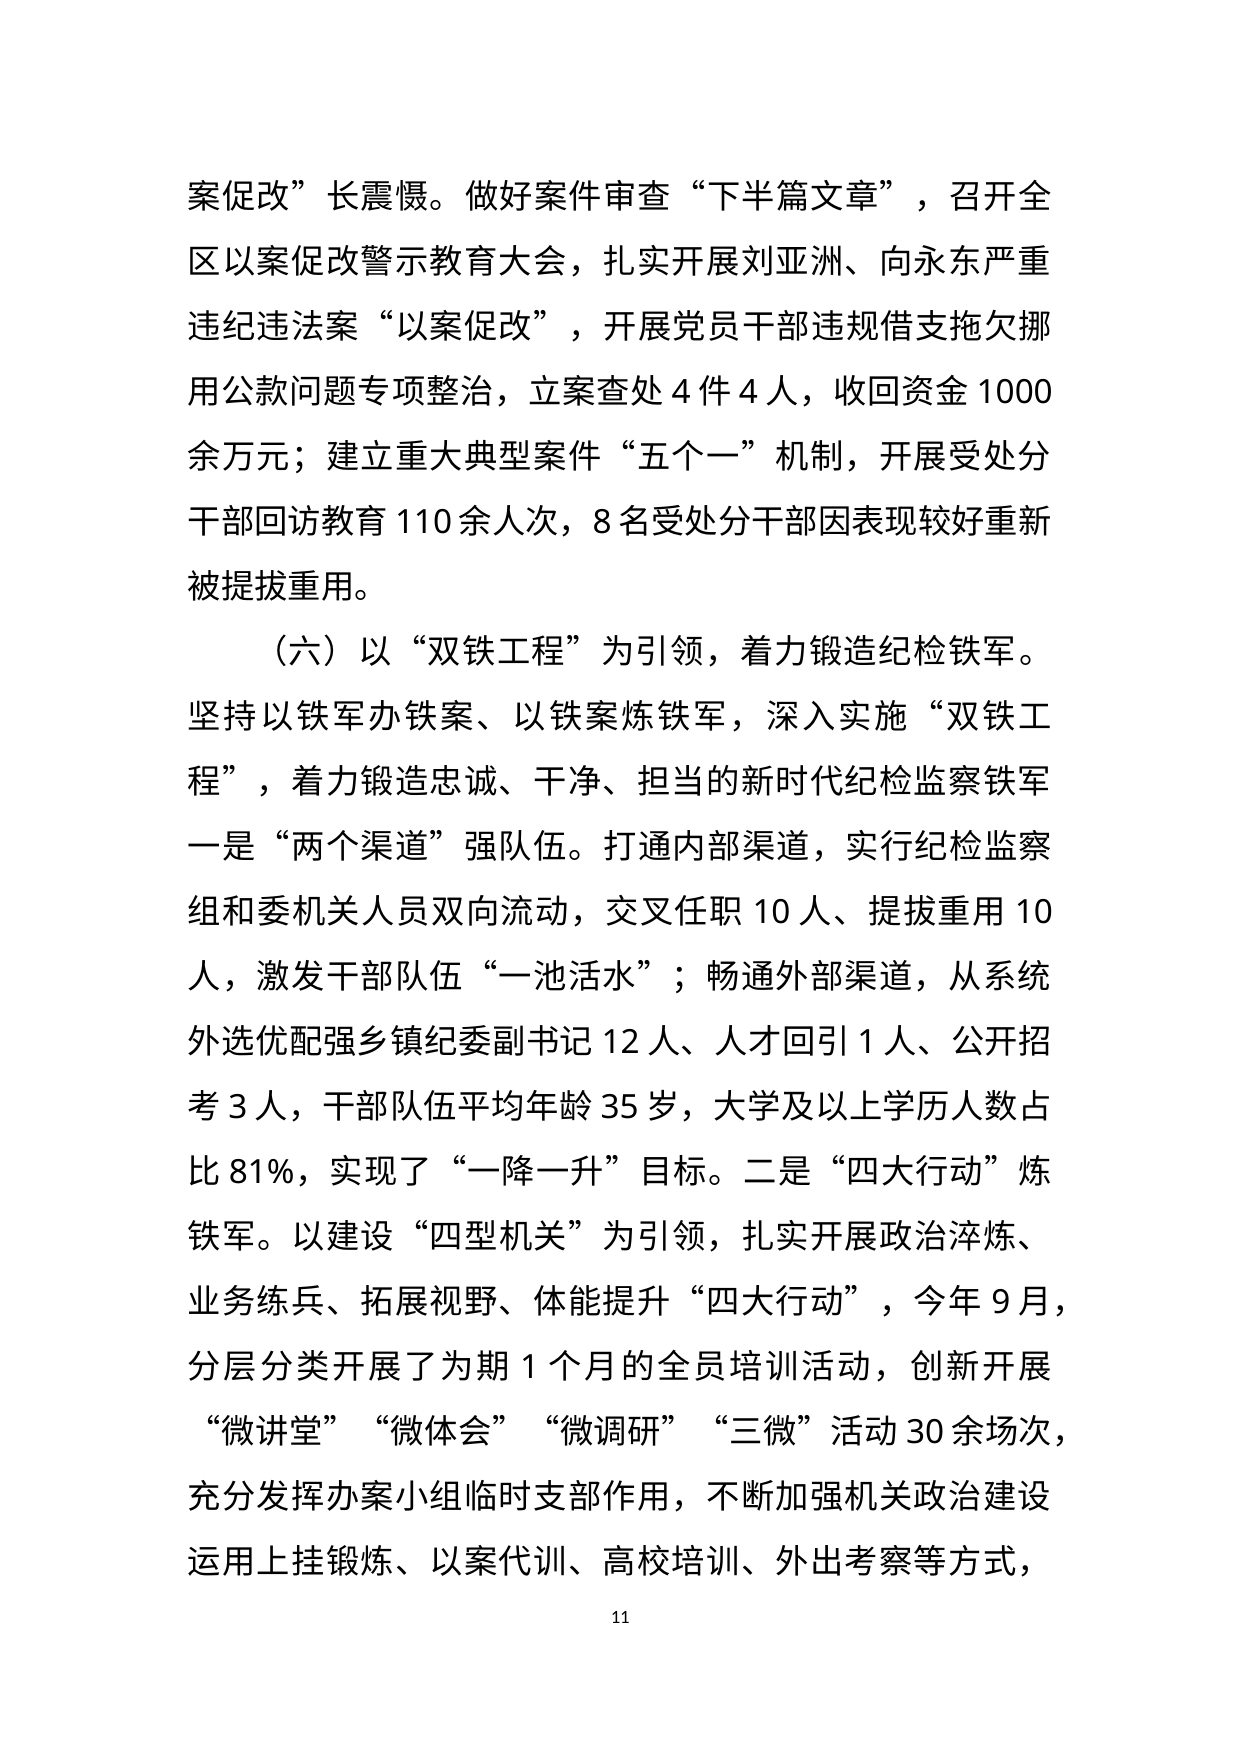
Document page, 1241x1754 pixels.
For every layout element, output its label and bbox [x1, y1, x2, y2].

text [187, 162, 1053, 617]
text [187, 617, 1053, 1592]
